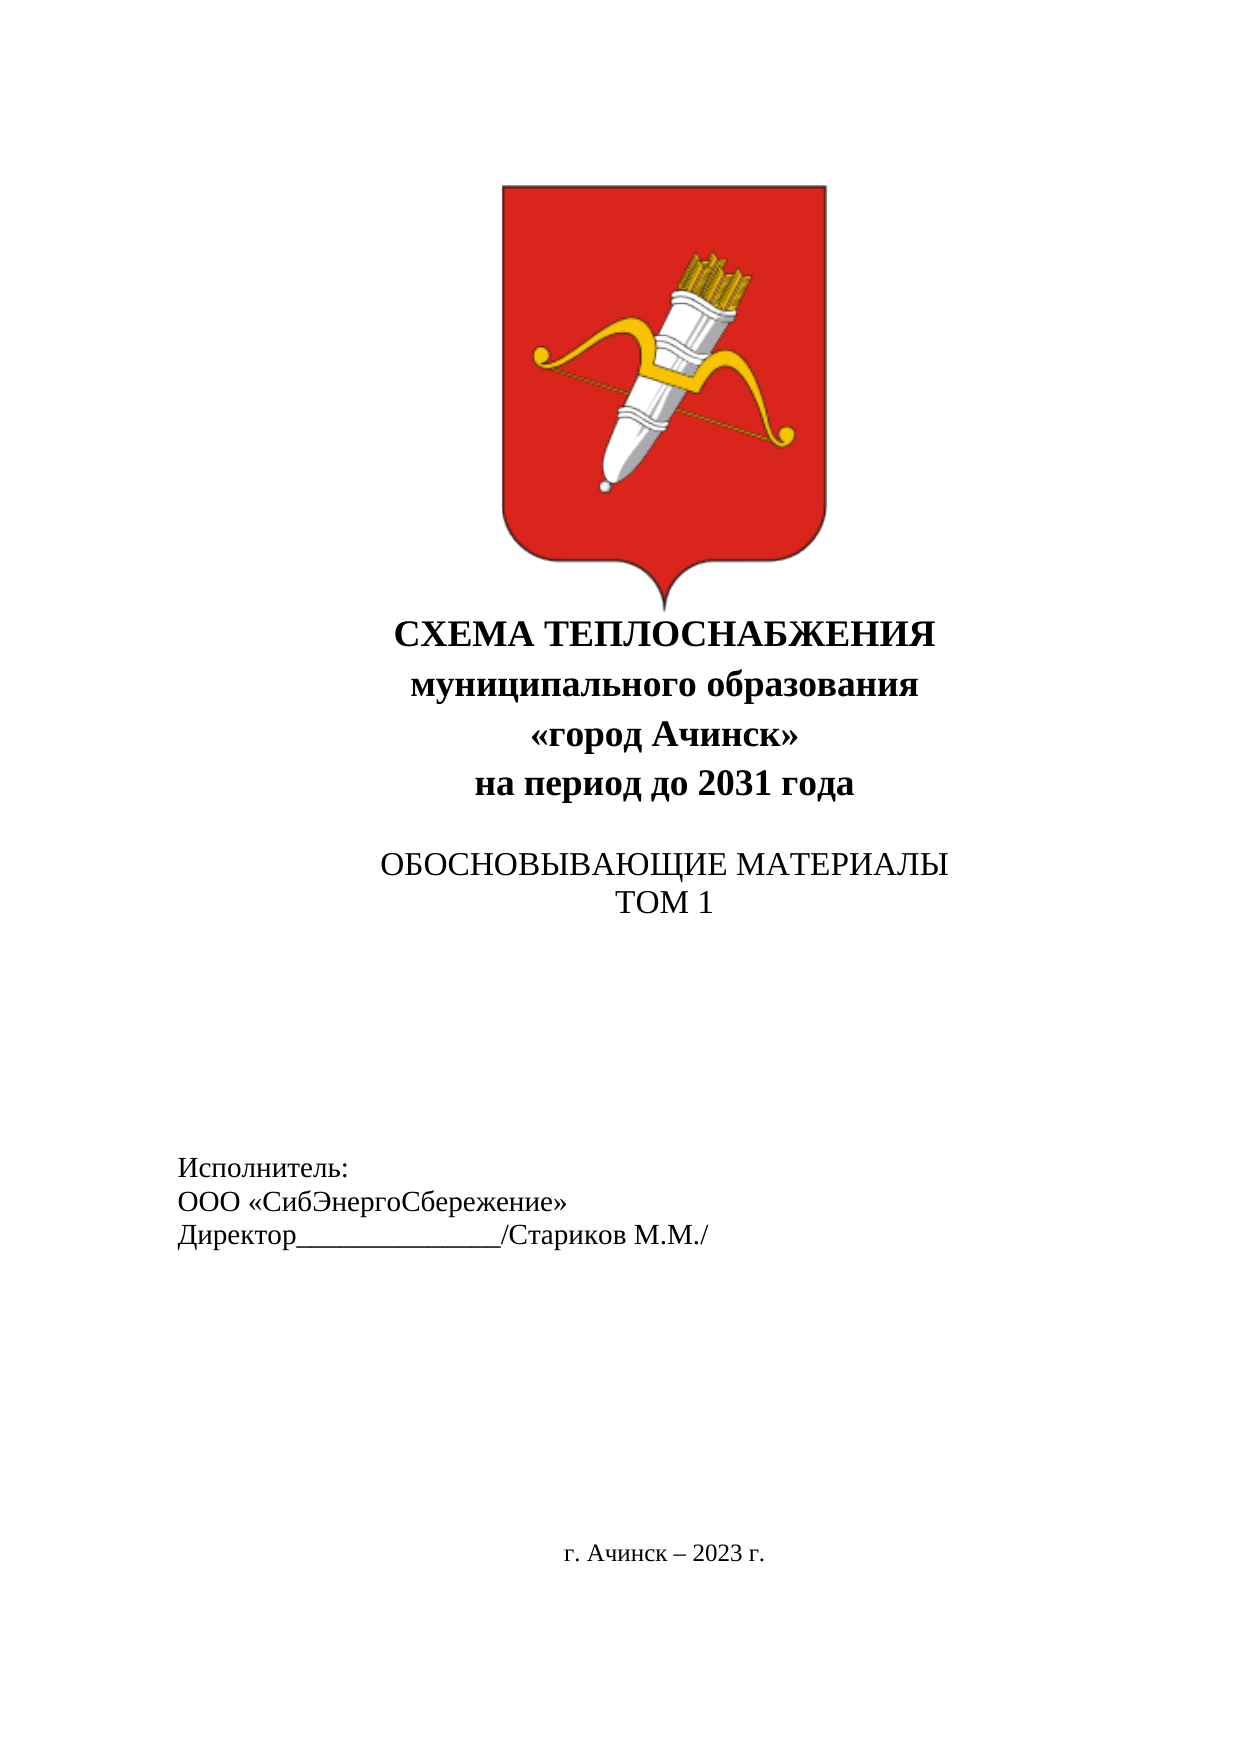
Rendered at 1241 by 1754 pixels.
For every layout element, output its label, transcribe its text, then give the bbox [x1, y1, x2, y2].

text ТОМ 1 [177, 882, 1152, 920]
text Директор______________/Стариков М.М./ [177, 1217, 1152, 1251]
text ООО «СибЭнергоСбережение» [177, 1184, 1152, 1217]
text муниципального образования [177, 661, 1152, 704]
text ОБОСНОВЫВАЮЩИЕ МАТЕРИАЛЫ [177, 844, 1152, 882]
text Исполнитель: [177, 1150, 1152, 1184]
picture [501, 185, 828, 612]
text СХЕМА ТЕПЛОСНАБЖЕНИЯ [177, 612, 1152, 655]
text на период до 2031 года [177, 761, 1152, 804]
text г. Ачинск – 2023 г. [177, 1538, 1152, 1567]
text «город Ачинск» [177, 711, 1152, 754]
